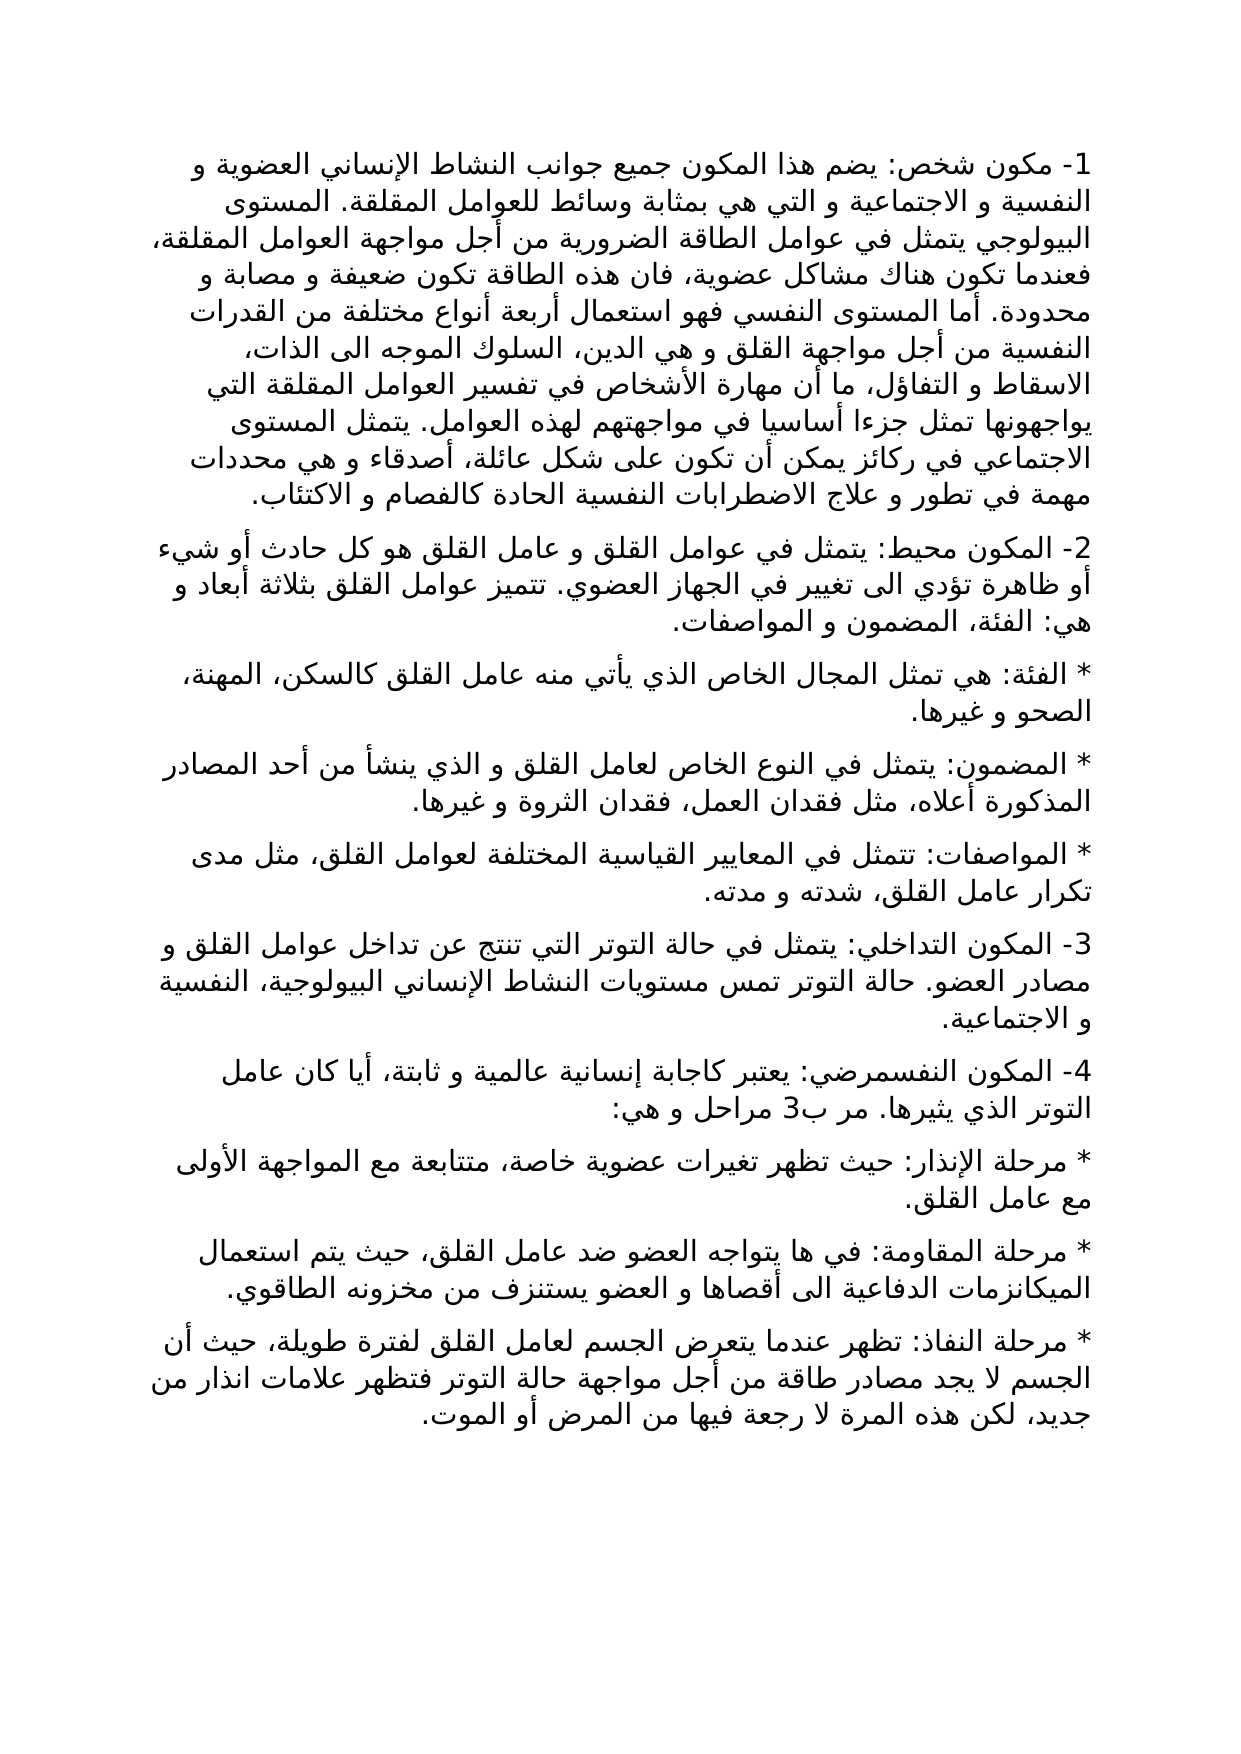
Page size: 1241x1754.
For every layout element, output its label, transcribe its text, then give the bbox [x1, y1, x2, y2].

text * المواصفات: تتمثل في المعايير القياسية المختلفة لعوامل القلق، مثل مدى تكرار عامل القلق، شدته و مدته. [148, 838, 1093, 908]
text * مرحلة النفاذ: تظهر عندما يتعرض الجسم لعامل القلق لفترة طويلة، حيث أن الجسم لا يجد مصادر طاقة من أجل مواجهة حالة التوتر فتظهر علامات انذار من جديد، لكن هذه المرة لا رجعة فيها من المرض أو الموت. [148, 1324, 1093, 1432]
text 3- المكون التداخلي: يتمثل في حالة التوتر التي تنتج عن تداخل عوامل القلق و مصادر العضو. حالة التوتر تمس مستويات النشاط الإنساني البيولوجية، النفسية و الاجتماعية. [148, 928, 1093, 1035]
text * المضمون: يتمثل في النوع الخاص لعامل القلق و الذي ينشأ من أحد المصادر المذكورة أعلاه، مثل فقدان العمل، فقدان الثروة و غيرها. [148, 748, 1093, 818]
text 4- المكون النفسمرضي: يعتبر كاجابة إنسانية عالمية و ثابتة، أيا كان عامل التوتر الذي يثيرها. مر ب3 مراحل و هي: [148, 1054, 1093, 1125]
text * مرحلة المقاومة: في ها يتواجه العضو ضد عامل القلق، حيث يتم استعمال الميكانزمات الدفاعية الى أقصاها و العضو يستنزف من مخزونه الطاقوي. [148, 1234, 1093, 1305]
text * مرحلة الإنذار: حيث تظهر تغيرات عضوية خاصة، متتابعة مع المواجهة الأولى مع عامل القلق. [148, 1144, 1093, 1215]
text 2- المكون محيط: يتمثل في عوامل القلق و عامل القلق هو كل حادث أو شيء أو ظاهرة تؤدي الى تغيير في الجهاز العضوي. تتميز عوامل القلق بثلاثة أبعاد و هي: الفئة، المضمون و المواصفات. [148, 531, 1093, 638]
text 1- مكون شخص: يضم هذا المكون جميع جوانب النشاط الإنساني العضوية و النفسية و الاجتماعية و التي هي بمثابة وسائط للعوامل المقلقة. المستوى البيولوجي يتمثل في عوامل الطاقة الضرورية من أجل مواجهة العوامل المقلقة، فعندما تكون هناك مشاكل عضوية، فان هذه الطاقة تكون ضعيفة و مصابة و محدودة. أما المستوى النفسي فهو استعمال أربعة أنواع مختلفة من القدرات النفسية من أجل مواجهة القلق و هي الدين، السلوك الموجه الى الذات، الاسقاط و التفاؤل، ما أن مهارة الأشخاص في تفسير العوامل المقلقة التي يواجهونها تمثل جزءا أساسيا في مواجهتهم لهذه العوامل. يتمثل المستوى الاجتماعي في ركائز يمكن أن تكون على شكل عائلة، أصدقاء و هي محددات مهمة في تطور و علاج الاضطرابات النفسية الحادة كالفصام و الاكتئاب. [148, 148, 1093, 512]
text * الفئة: هي تمثل المجال الخاص الذي يأتي منه عامل القلق كالسكن، المهنة، الصحو و غيرها. [148, 658, 1093, 728]
